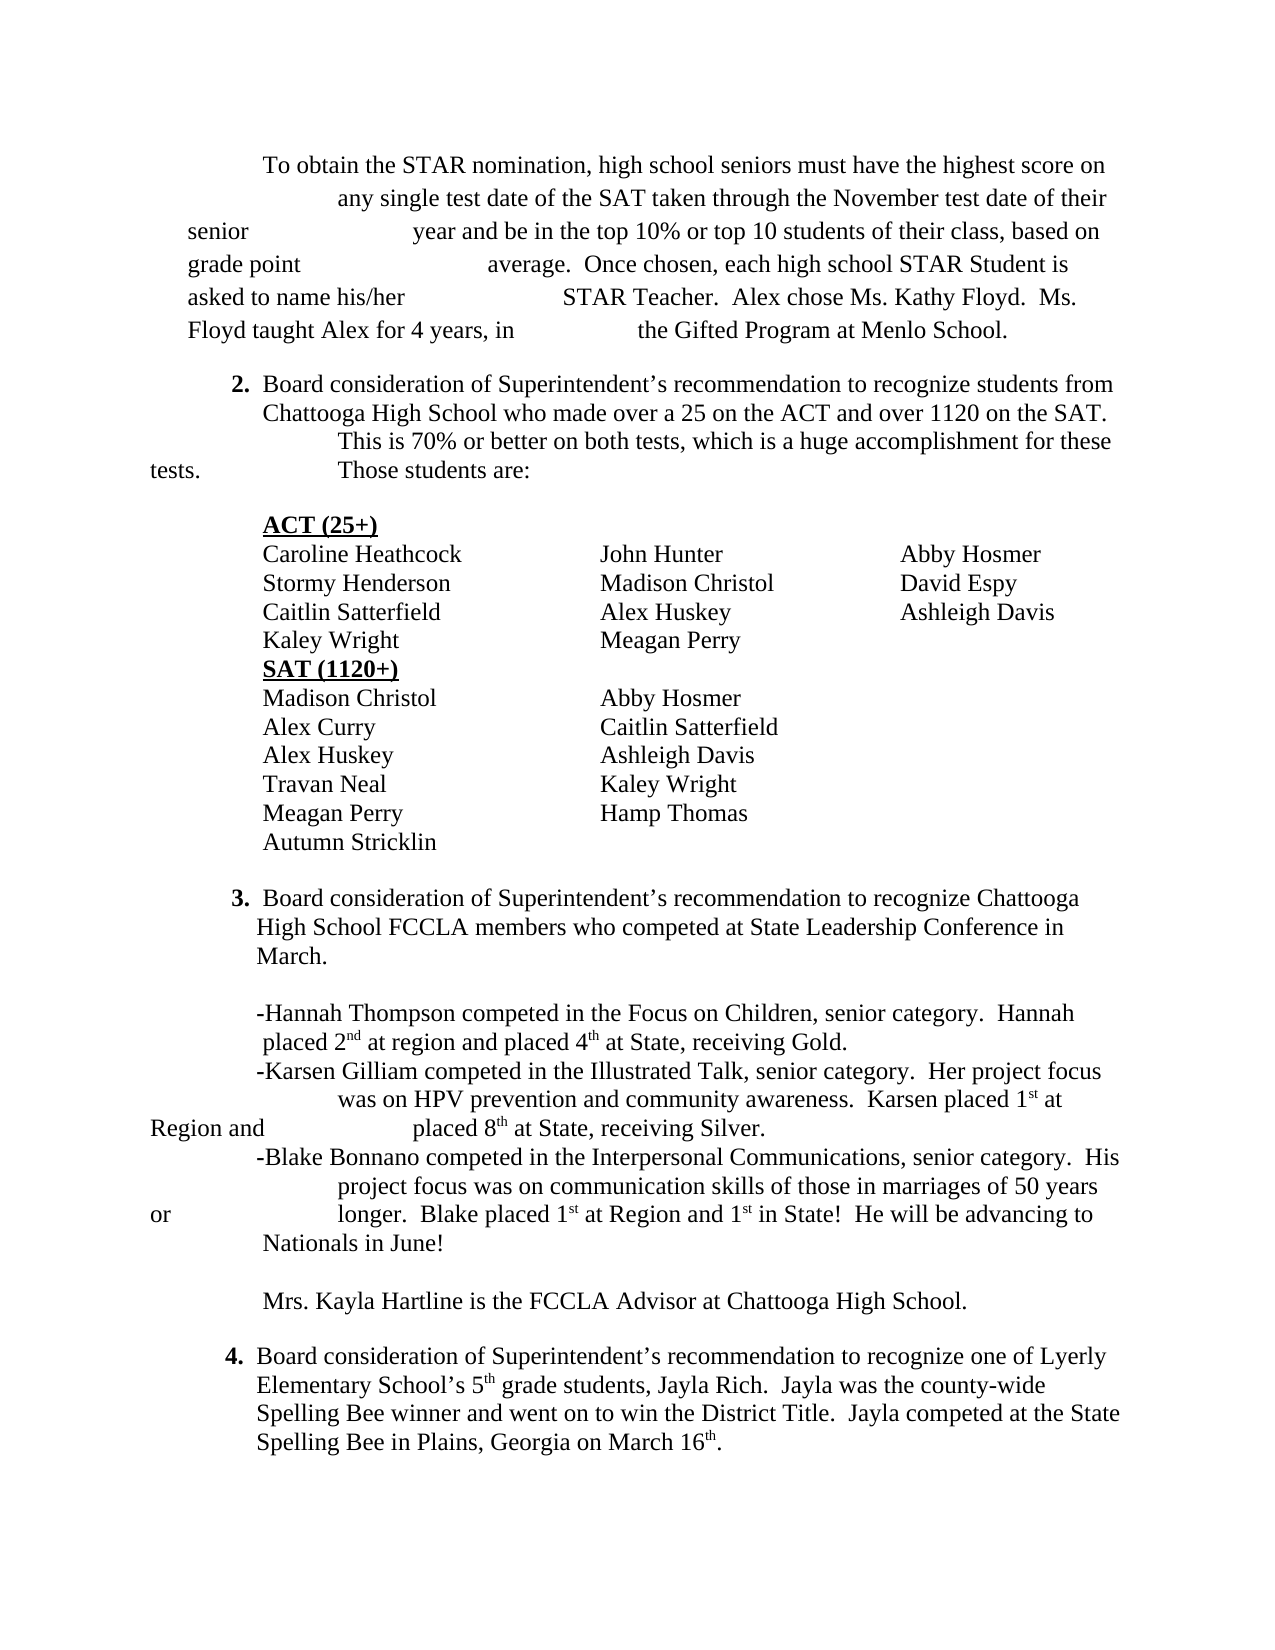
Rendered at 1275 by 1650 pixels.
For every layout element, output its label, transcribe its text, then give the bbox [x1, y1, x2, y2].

text Caitlin Satterfield Alex Huskey Ashleigh Davis [150, 597, 1125, 625]
text To obtain the STAR nomination, high school seniors must have the highest score on any single test date of the SAT taken through the November test date of their senior year and be in the top 10% or top 10 students of their class, based on grade point average. Once chosen, each high school STAR Student is asked to name his/her STAR Teacher. Alex chose Ms. Kathy Floyd. Ms. Floyd taught Alex for 4 years, in the Gifted Program at Menlo School. [187, 150, 1125, 344]
text Madison Christol Abby Hosmer [150, 683, 1125, 712]
text 4. Board consideration of Superintendent’s recommendation to recognize one of Lyerly [150, 1341, 1125, 1370]
text Chattooga High School who made over a 25 on the ACT and over 1120 on the SAT. This is 70% or better on both tests, which is a huge accomplishment for these tests. Those students are: [150, 398, 1125, 484]
text Spelling Bee winner and went on to win the District Title. Jayla competed at the State [231, 1398, 1125, 1427]
text placed 2nd at region and placed 4th at State, receiving Gold. [150, 1027, 1125, 1056]
text Nationals in June! [150, 1228, 1125, 1257]
text Alex Curry Caitlin Satterfield [150, 712, 1125, 740]
text -Blake Bonnano competed in the Interpersonal Communications, senior category. His project focus was on communication skills of those in marriages of 50 years or longer. Blake placed 1st at Region and 1st in State! He will be advancing to [150, 1142, 1125, 1228]
text Caroline Heathcock John Hunter Abby Hosmer [150, 539, 1125, 568]
text Alex Huskey Ashleigh Davis [150, 740, 1125, 769]
text Kaley Wright Meagan Perry [150, 625, 1125, 654]
text 2. Board consideration of Superintendent’s recommendation to recognize students from [150, 369, 1125, 398]
text 3. Board consideration of Superintendent’s recommendation to recognize Chattooga [150, 883, 1125, 912]
text SAT (1120+) [225, 654, 1125, 683]
text -Karsen Gilliam competed in the Illustrated Talk, senior category. Her project focus was on HPV prevention and community awareness. Karsen placed 1st at Region and placed 8th at State, receiving Silver. [150, 1056, 1125, 1142]
text Elementary School’s 5th grade students, Jayla Rich. Jayla was the county-wide [231, 1370, 1125, 1398]
text Mrs. Kayla Hartline is the FCCLA Advisor at Chattooga High School. [150, 1286, 1125, 1314]
text Meagan Perry Hamp Thomas [150, 798, 1125, 827]
text Stormy Henderson Madison Christol David Espy [150, 568, 1125, 597]
text High School FCCLA members who competed at State Leadership Conference in [150, 912, 1125, 941]
text Spelling Bee in Plains, Georgia on March 16th. [231, 1427, 1125, 1456]
text ACT (25+) [150, 510, 1125, 539]
text March. [150, 941, 1125, 969]
text -Hannah Thompson competed in the Focus on Children, senior category. Hannah [150, 998, 1125, 1027]
text Travan Neal Kaley Wright [150, 769, 1125, 798]
text Autumn Stricklin [150, 827, 1125, 855]
